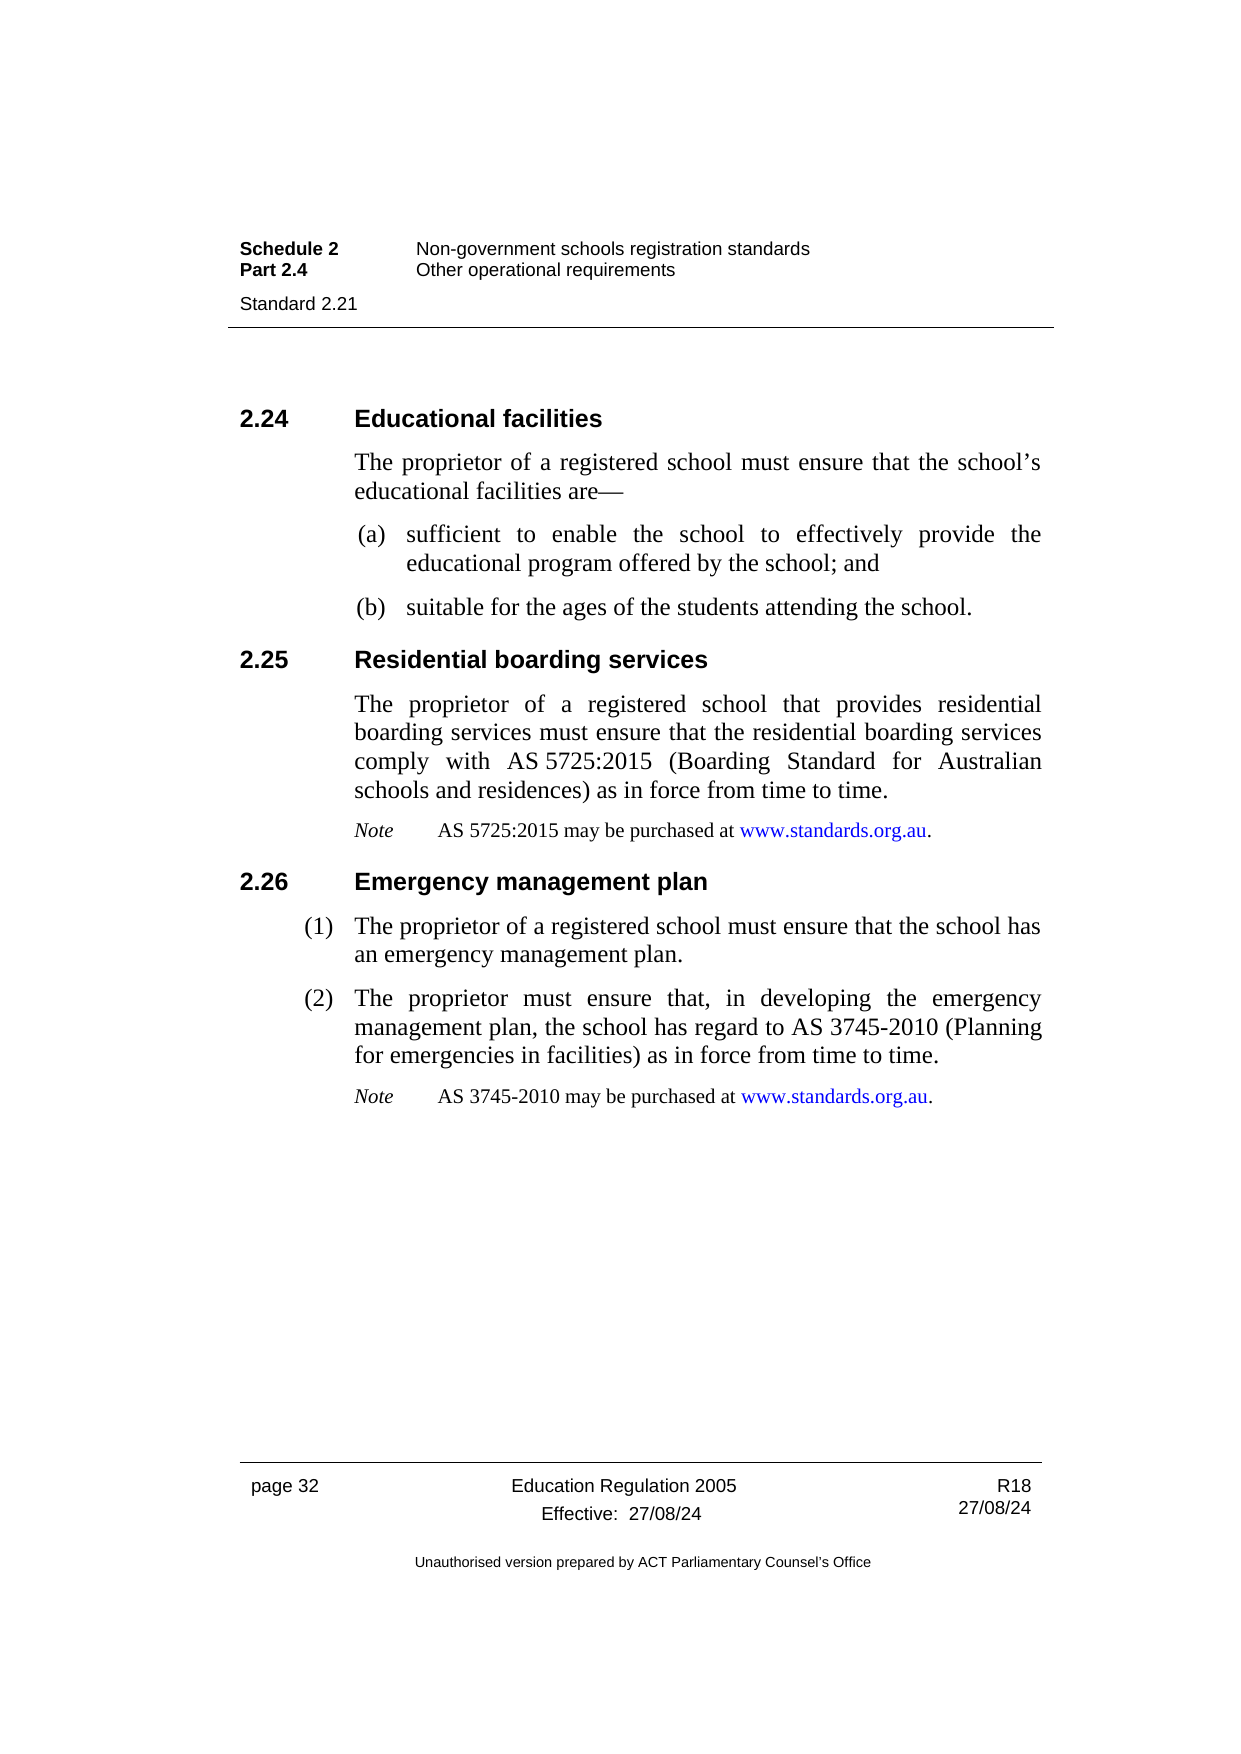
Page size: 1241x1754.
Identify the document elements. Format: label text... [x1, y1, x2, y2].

text (a) sufficient to enable the school to effectively provide the educational program offered by the school; and [239, 519, 1042, 577]
text (2) The proprietor must ensure that, in developing the emergency management plan, the school has regard to AS 3745-2010 (Planning for emergencies in facilities) as in force from time to time. [239, 983, 1042, 1069]
subtitle 2.25 Residential boarding services [239, 645, 1042, 674]
text Note AS 3745-2010 may be purchased at www.standards.org.au. [354, 1084, 1042, 1108]
subtitle 2.24 Educational facilities [239, 404, 1042, 433]
text The proprietor of a registered school must ensure that the school’s educational facilities are— [354, 447, 1042, 505]
text Note AS 5725:2015 may be purchased at www.standards.org.au. [354, 818, 1042, 842]
subtitle 2.26 Emergency management plan [239, 867, 1042, 896]
text (1) The proprietor of a registered school must ensure that the school has an emergency management plan. [239, 911, 1042, 968]
text (b) suitable for the ages of the students attending the school. [239, 592, 1042, 620]
text The proprietor of a registered school that provides residential boarding services must ensure that the residential boarding services comply with AS 5725:2015 (Boarding Standard for Australian schools and residences) as in force from time to time. [354, 689, 1042, 804]
